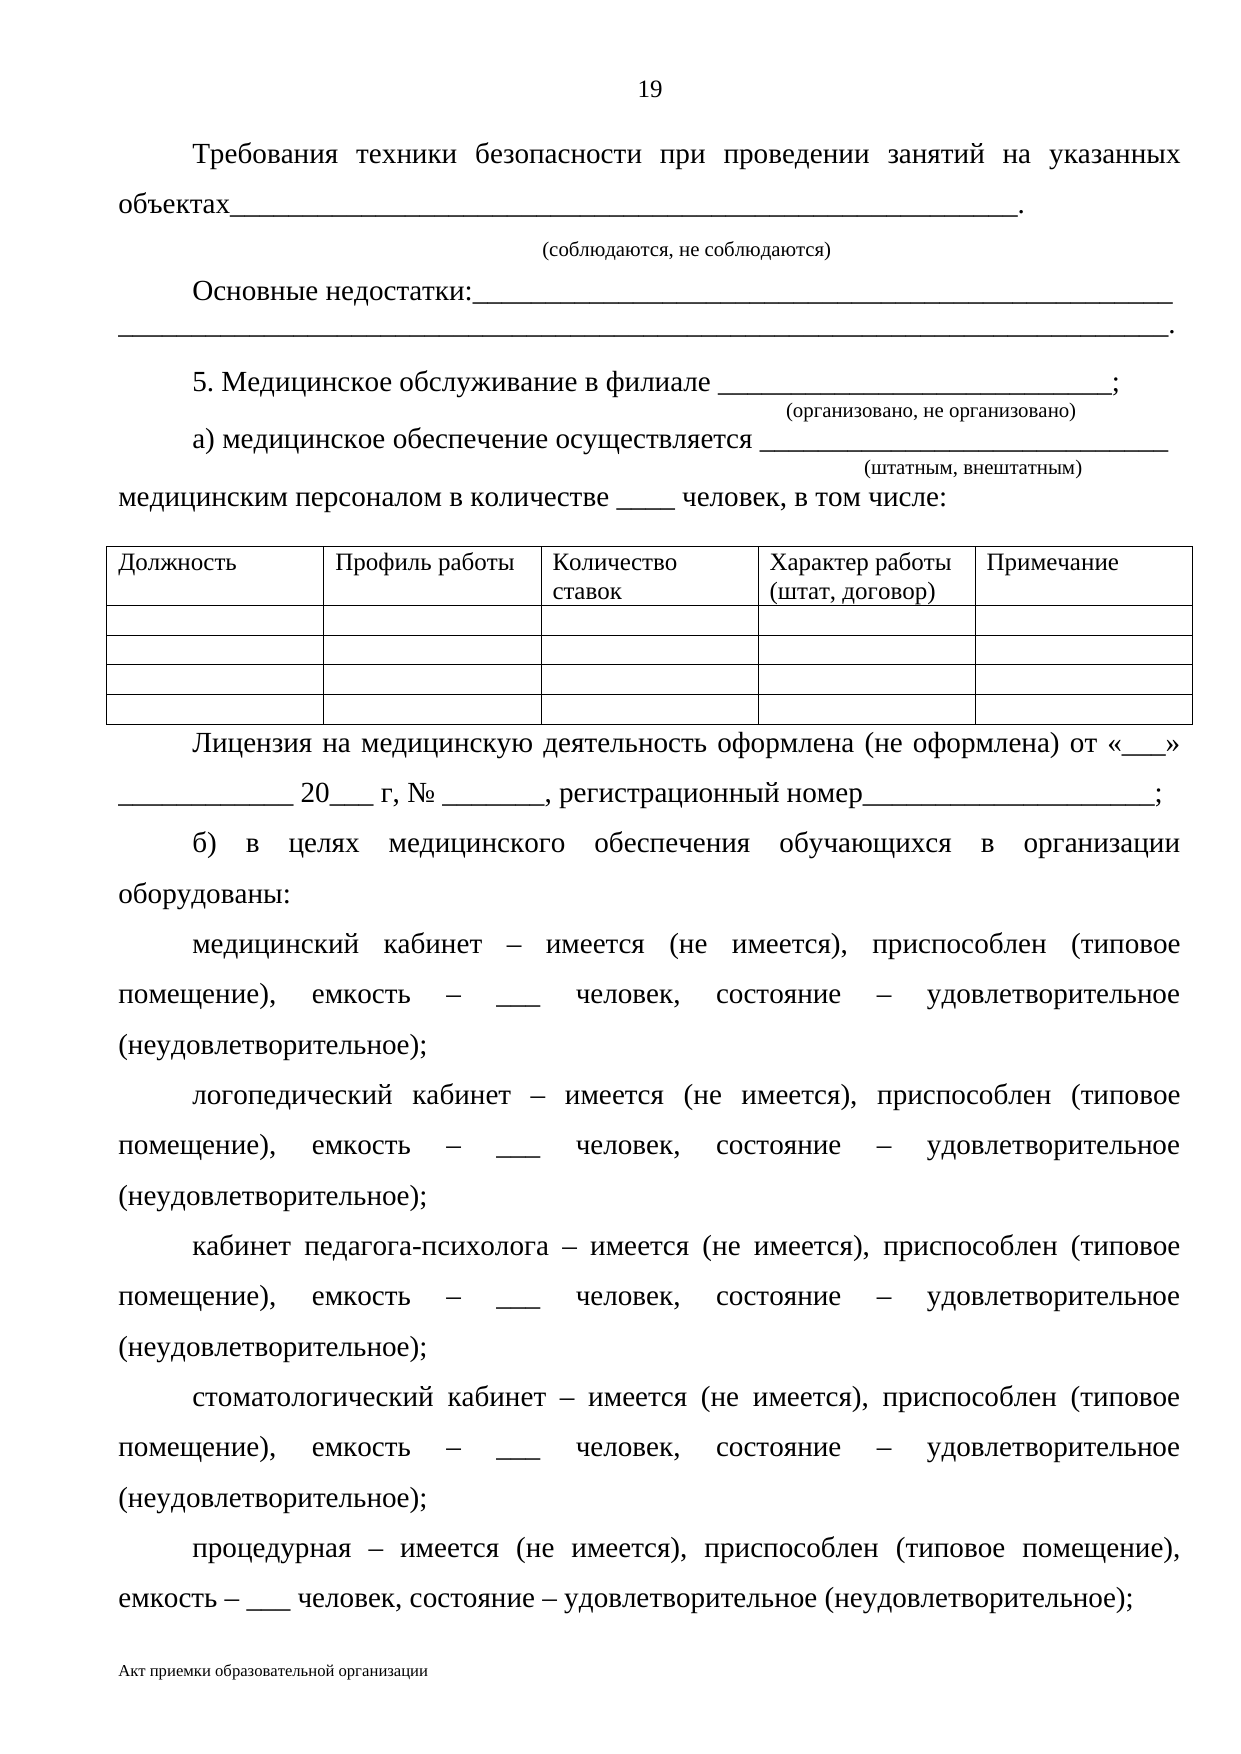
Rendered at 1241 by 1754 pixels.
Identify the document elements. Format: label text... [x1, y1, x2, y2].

text (организовано, не организовано) [118, 397, 1181, 422]
text Основные недостатки:________________________________________________ [118, 273, 1181, 306]
table_cell [759, 606, 975, 634]
table_cell [976, 606, 1192, 634]
table_cell [976, 695, 1192, 724]
text Требования техники безопасности при проведении занятий на указанных объектах______________________________________________________. [118, 136, 1181, 220]
table_header Профиль работы [324, 547, 541, 605]
table_header Должность [107, 547, 323, 605]
table_cell [107, 665, 323, 694]
table_cell [324, 606, 541, 634]
table_cell [759, 636, 975, 664]
table_header Характер работы (штат, договор) [759, 547, 975, 605]
table_cell [759, 695, 975, 724]
table_cell [759, 665, 975, 694]
text Лицензия на медицинскую деятельность оформлена (не оформлена) от «___» ____________ 20___ г, № _______, регистрационный номер____________________; [118, 725, 1181, 809]
table_header Количество ставок [542, 547, 758, 605]
text б) в целях медицинского обеспечения обучающихся в организации оборудованы: [118, 826, 1181, 909]
table_cell [976, 665, 1192, 694]
text стоматологический кабинет – имеется (не имеется), приспособлен (типовое помещение), емкость – ___ человек, состояние – удовлетворительное (неудовлетворительное); [118, 1379, 1181, 1513]
text ________________________________________________________________________. [118, 306, 1181, 340]
table_cell [542, 695, 758, 724]
table_cell [107, 695, 323, 724]
table_cell [542, 665, 758, 694]
text медицинским персоналом в количестве ____ человек, в том числе: [118, 479, 1181, 513]
text (штатным, внештатным) [118, 455, 1181, 479]
table_cell [324, 636, 541, 664]
text процедурная – имеется (не имеется), приспособлен (типовое помещение), емкость – ___ человек, состояние – удовлетворительное (неудовлетворительное); [118, 1530, 1181, 1614]
table_header Примечание [976, 547, 1192, 605]
text логопедический кабинет – имеется (не имеется), приспособлен (типовое помещение), емкость – ___ человек, состояние – удовлетворительное (неудовлетворительное); [118, 1077, 1181, 1211]
text (соблюдаются, не соблюдаются) [118, 237, 1181, 261]
text 5. Медицинское обслуживание в филиале ___________________________; [118, 364, 1181, 397]
table_cell [324, 695, 541, 724]
table_cell [324, 665, 541, 694]
text медицинский кабинет – имеется (не имеется), приспособлен (типовое помещение), емкость – ___ человек, состояние – удовлетворительное (неудовлетворительное); [118, 926, 1181, 1060]
table_cell [107, 636, 323, 664]
text а) медицинское обеспечение осуществляется ____________________________ [118, 422, 1181, 455]
table_cell [976, 636, 1192, 664]
text кабинет педагога-психолога – имеется (не имеется), приспособлен (типовое помещение), емкость – ___ человек, состояние – удовлетворительное (неудовлетворительное); [118, 1228, 1181, 1362]
table_cell [542, 636, 758, 664]
table_cell [107, 606, 323, 634]
table_cell [542, 606, 758, 634]
